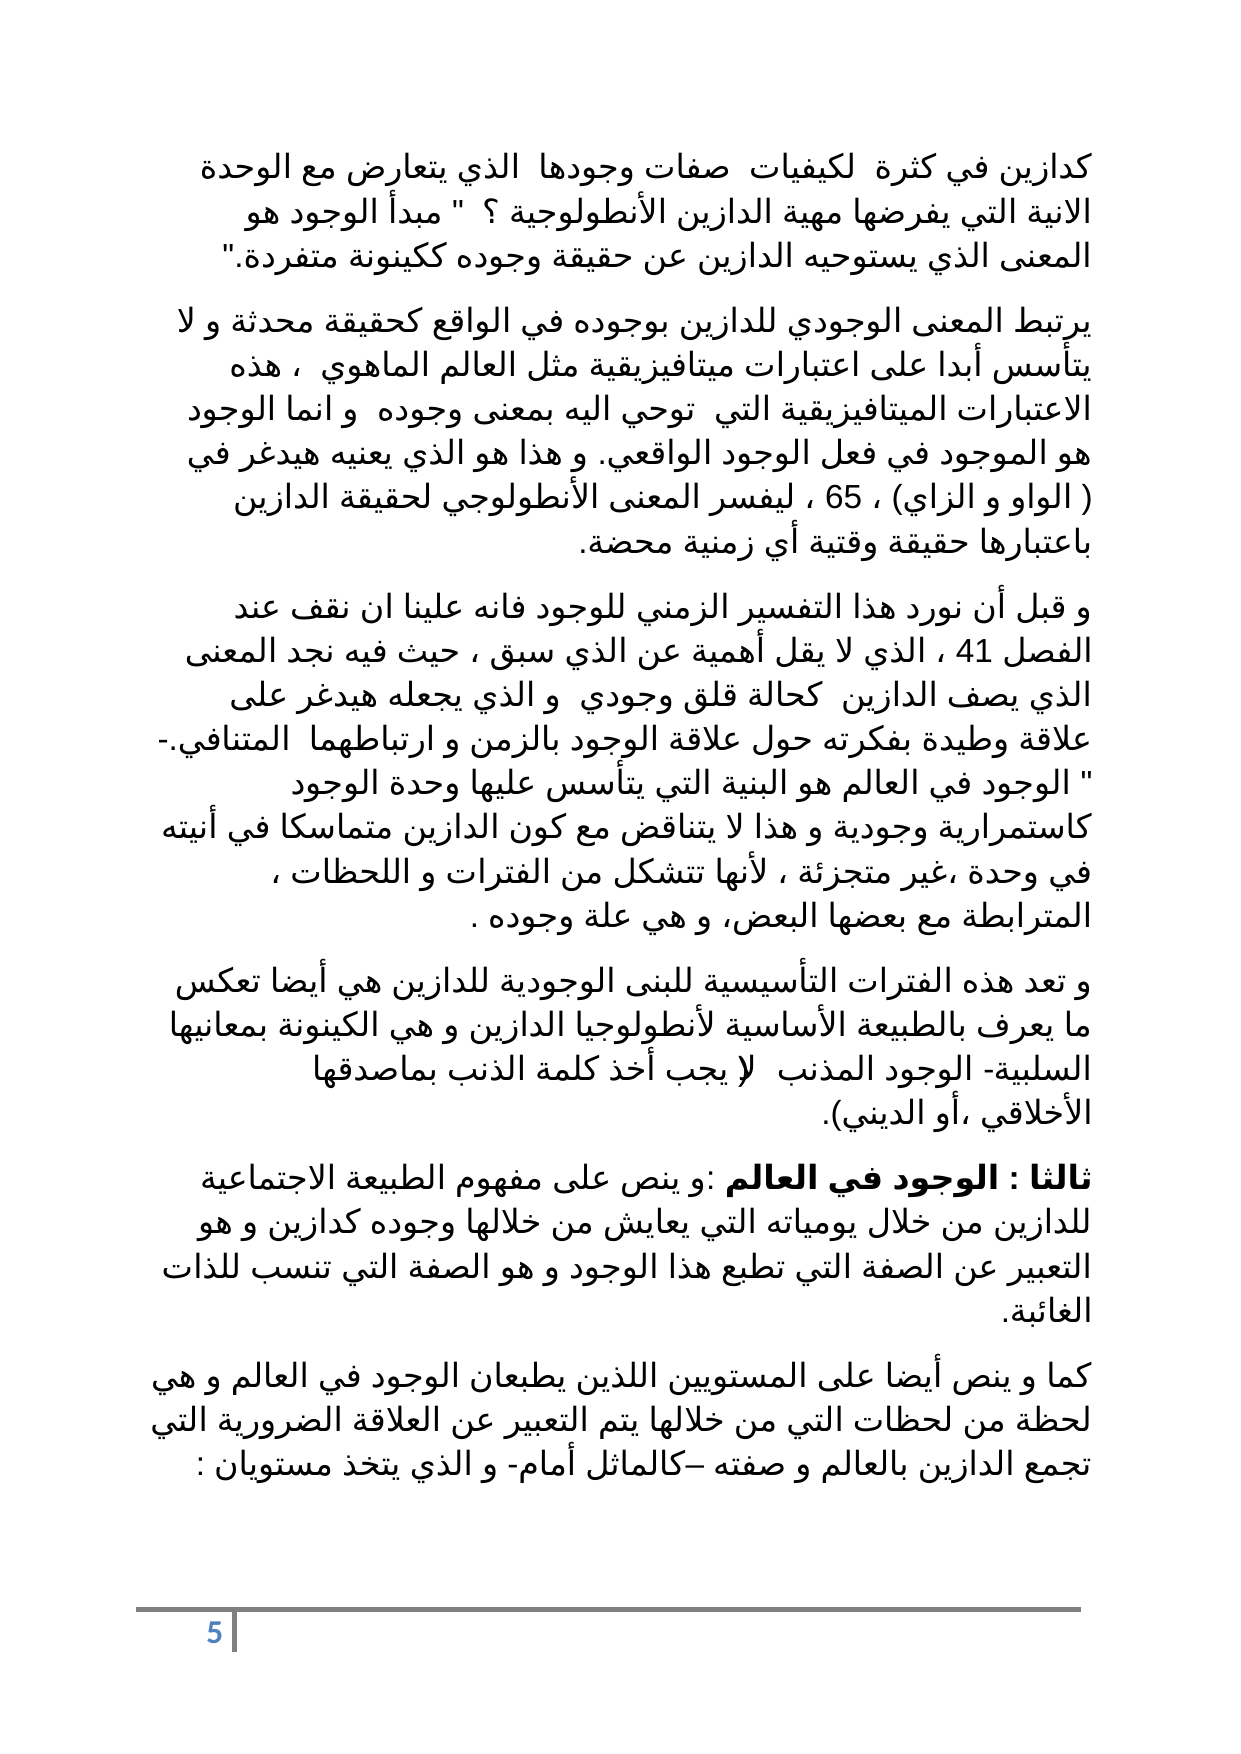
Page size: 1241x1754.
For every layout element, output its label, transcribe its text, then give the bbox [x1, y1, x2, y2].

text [148, 148, 1093, 274]
text و قبل أن نورد هذا التفسير الزمني للوجود فانه علينا ان نقف عند الفصل 41 ، الذي لا يقل أهمية عن الذي سبق ، حيث فيه نجد المعنى الذي يصف الدازين كحالة قلق وجودي و الذي يجعله هيدغر على علاقة وطيدة بفكرته حول علاقة الوجود بالزمن و ارتباطهما المتنافي.- " الوجود في العالم هو البنية التي يتأسس عليها وحدة الوجود كاستمرارية وجودية و هذا لا يتناقض مع كون الدازين متماسكا في أنيته في وحدة ،غير متجزئة ، لأنها تتشكل من الفترات و اللحظات ، المترابطة مع بعضها البعض، و هي علة وجوده . [148, 587, 1093, 934]
text ثالثا : الوجود في العالم :و ينص على مفهوم الطبيعة الاجتماعية للدازين من خلال يومياته التي يعايش من خلالها وجوده كدازين و هو التعبير عن الصفة التي تطبع هذا الوجود و هو الصفة التي تنسب للذات الغائبة. [148, 1158, 1093, 1329]
text يرتبط المعنى الوجودي للدازين بوجوده في الواقع كحقيقة محدثة و لا يتأسس أبدا على اعتبارات ميتافيزيقية مثل العالم الماهوي ، هذه الاعتبارات الميتافيزيقية التي توحي اليه بمعنى وجوده و انما الوجود هو الموجود في فعل الوجود الواقعي. و هذا هو الذي يعنيه هيدغر في ( الواو و الزاي) ، 65 ، ليفسر المعنى الأنطولوجي لحقيقة الدازين باعتبارها حقيقة وقتية أي زمنية محضة. [148, 301, 1093, 560]
text و تعد هذه الفترات التأسيسية للبنى الوجودية للدازين هي أيضا تعكس ما يعرف بالطبيعة الأساسية لأنطولوجيا الدازين و هي الكينونة بمعانيها السلبية- الوجود المذنب (لا يجب أخذ كلمة الذنب بماصدقها الأخلاقي ،أو الديني). [148, 961, 1093, 1132]
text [148, 1356, 1093, 1483]
